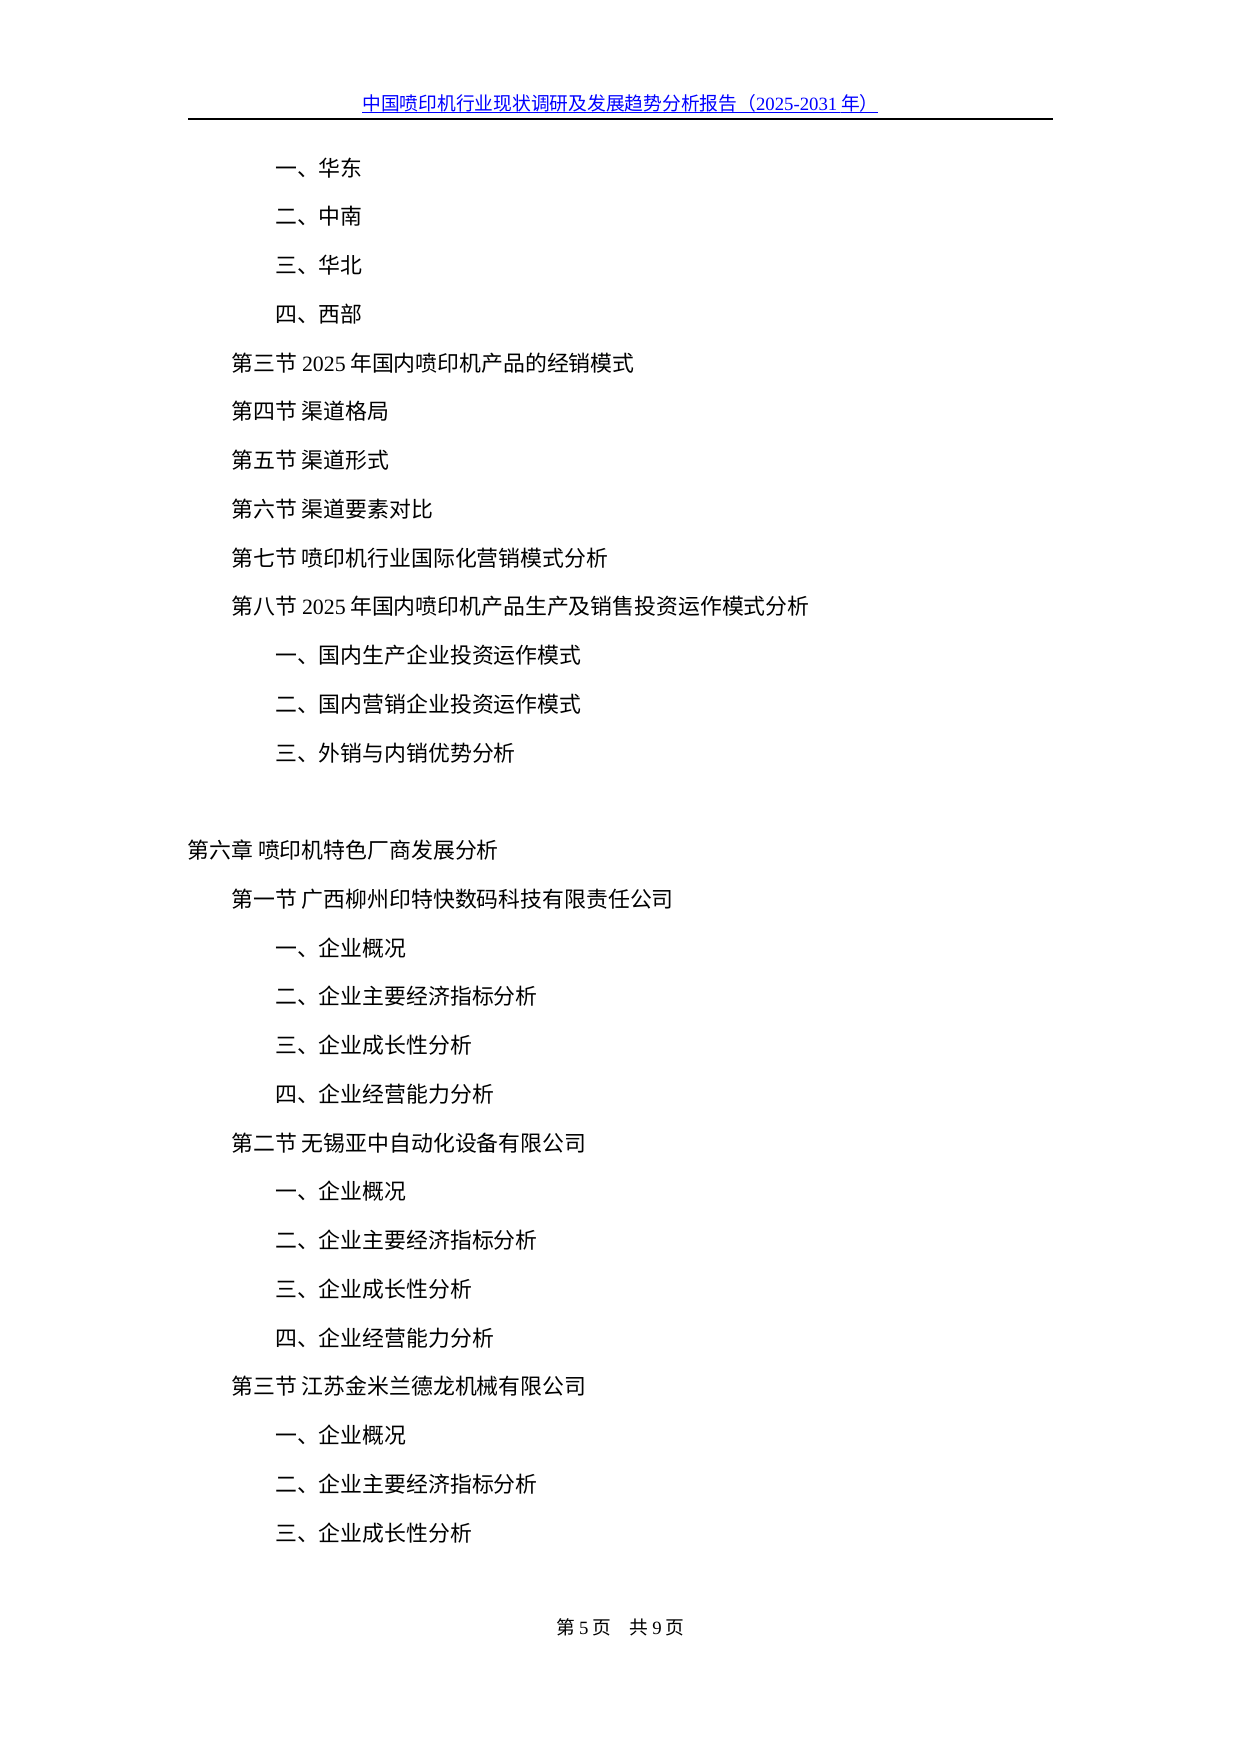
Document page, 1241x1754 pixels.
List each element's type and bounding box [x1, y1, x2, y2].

text [187, 150, 1053, 1548]
